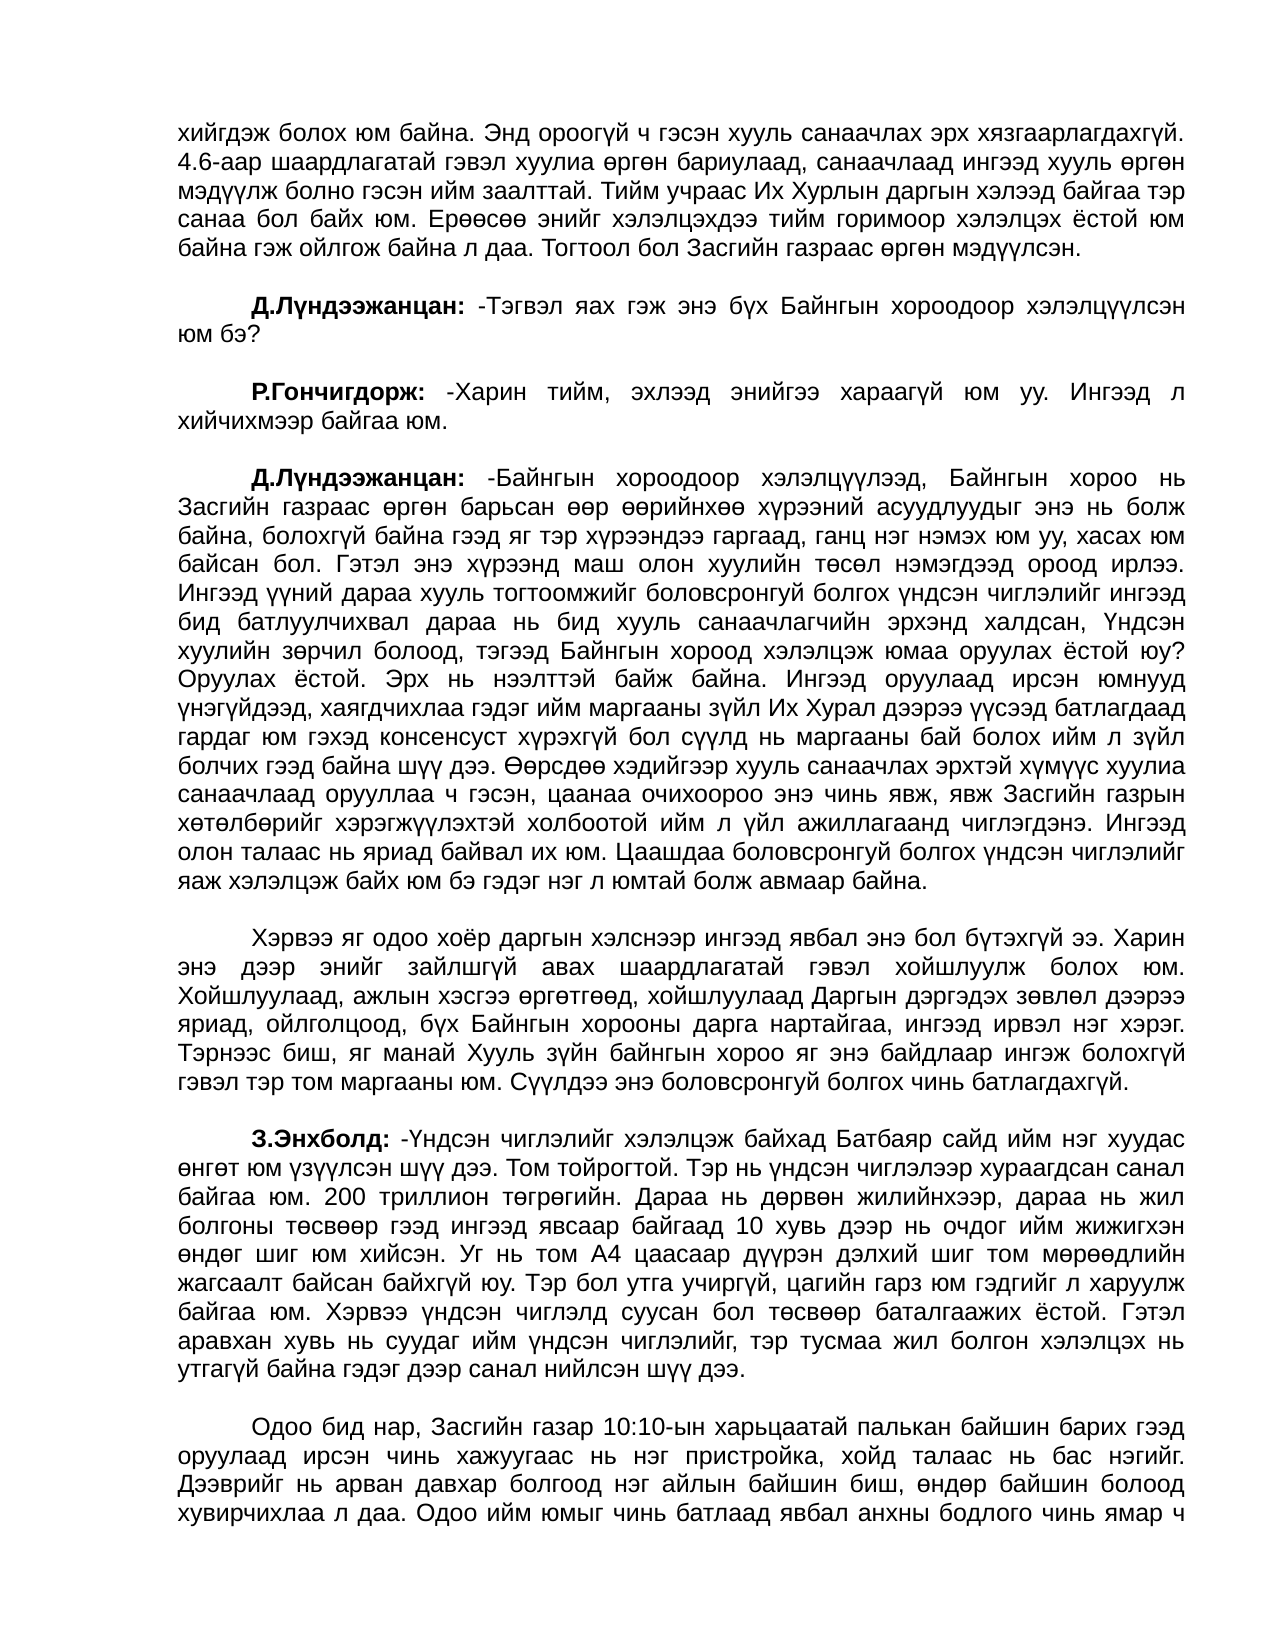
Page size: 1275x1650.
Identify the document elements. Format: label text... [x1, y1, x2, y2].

text З.Энхболд: -Үндсэн чиглэлийг хэлэлцэж байхад Батбаяр сайд ийм нэг хуудас өнгөт юм үзүүлсэн шүү дээ. Том тойрогтой. Тэр нь үндсэн чиглэлээр хураагдсан санал байгаа юм. 200 триллион төгрөгийн. Дараа нь дөрвөн жилийнхээр, дараа нь жил болгоны төсвөөр гээд ингээд явсаар байгаад 10 хувь дээр нь очдог ийм жижигхэн өндөг шиг юм хийсэн. Уг нь том А4 цаасаар дүүрэн дэлхий шиг том мөрөөдлийн жагсаалт байсан байхгүй юу. Тэр бол утга учиргүй, цагийн гарз юм гэдгийг л харуулж байгаа юм. Хэрвээ үндсэн чиглэлд суусан бол төсвөөр баталгаажих ёстой. Гэтэл аравхан хувь нь суудаг ийм үндсэн чиглэлийг, тэр тусмаа жил болгон хэлэлцэх нь утгагүй байна гэдэг дээр санал нийлсэн шүү дээ. [177, 1124, 1186, 1383]
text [177, 1412, 1186, 1527]
text Р.Гончигдорж: -Харин тийм, эхлээд энийгээ хараагүй юм уу. Ингээд л хийчихмээр байгаа юм. [177, 377, 1186, 434]
text Д.Лүндээжанцан: -Тэгвэл яах гэж энэ бүх Байнгын хороодоор хэлэлцүүлсэн юм бэ? [177, 291, 1186, 348]
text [177, 118, 1186, 262]
text Д.Лүндээжанцан: -Байнгын хороодоор хэлэлцүүлээд, Байнгын хороо нь Засгийн газраас өргөн барьсан өөр өөрийнхөө хүрээний асуудлуудыг энэ нь болж байна, болохгүй байна гээд яг тэр хүрээндээ гаргаад, ганц нэг нэмэх юм уу, хасах юм байсан бол. Гэтэл энэ хүрээнд маш олон хуулийн төсөл нэмэгдээд ороод ирлээ. Ингээд үүний дараа хууль тогтоомжийг боловсронгуй болгох үндсэн чиглэлийг ингээд бид батлуулчихвал дараа нь бид хууль санаачлагчийн эрхэнд халдсан, Үндсэн хуулийн зөрчил болоод, тэгээд Байнгын хороод хэлэлцэж юмаа оруулах ёстой юу? Оруулах ёстой. Эрх нь нээлттэй байж байна. Ингээд оруулаад ирсэн юмнууд үнэгүйдээд, хаягдчихлаа гэдэг ийм маргааны зүйл Их Хурал дээрээ үүсээд батлагдаад гардаг юм гэхэд консенсуст хүрэхгүй бол сүүлд нь маргааны бай болох ийм л зүйл болчих гээд байна шүү дээ. Өөрсдөө хэдийгээр хууль санаачлах эрхтэй хүмүүс хуулиа санаачлаад орууллаа ч гэсэн, цаанаа очихоороо энэ чинь явж, явж Засгийн газрын хөтөлбөрийг хэрэгжүүлэхтэй холбоотой ийм л үйл ажиллагаанд чиглэгдэнэ. Ингээд олон талаас нь яриад байвал их юм. Цаашдаа боловсронгуй болгох үндсэн чиглэлийг яаж хэлэлцэж байх юм бэ гэдэг нэг л юмтай болж авмаар байна. [177, 463, 1186, 894]
text Хэрвээ яг одоо хоёр даргын хэлснээр ингээд явбал энэ бол бүтэхгүй ээ. Харин энэ дээр энийг зайлшгүй авах шаардлагатай гэвэл хойшлуулж болох юм. Хойшлуулаад, ажлын хэсгээ өргөтгөөд, хойшлуулаад Даргын дэргэдэх зөвлөл дээрээ яриад, ойлголцоод, бүх Байнгын хорооны дарга нартайгаа, ингээд ирвэл нэг хэрэг. Тэрнээс биш, яг манай Хууль зүйн байнгын хороо яг энэ байдлаар ингэж болохгүй гэвэл тэр том маргааны юм. Сүүлдээ энэ боловсронгуй болгох чинь батлагдахгүй. [177, 923, 1186, 1096]
